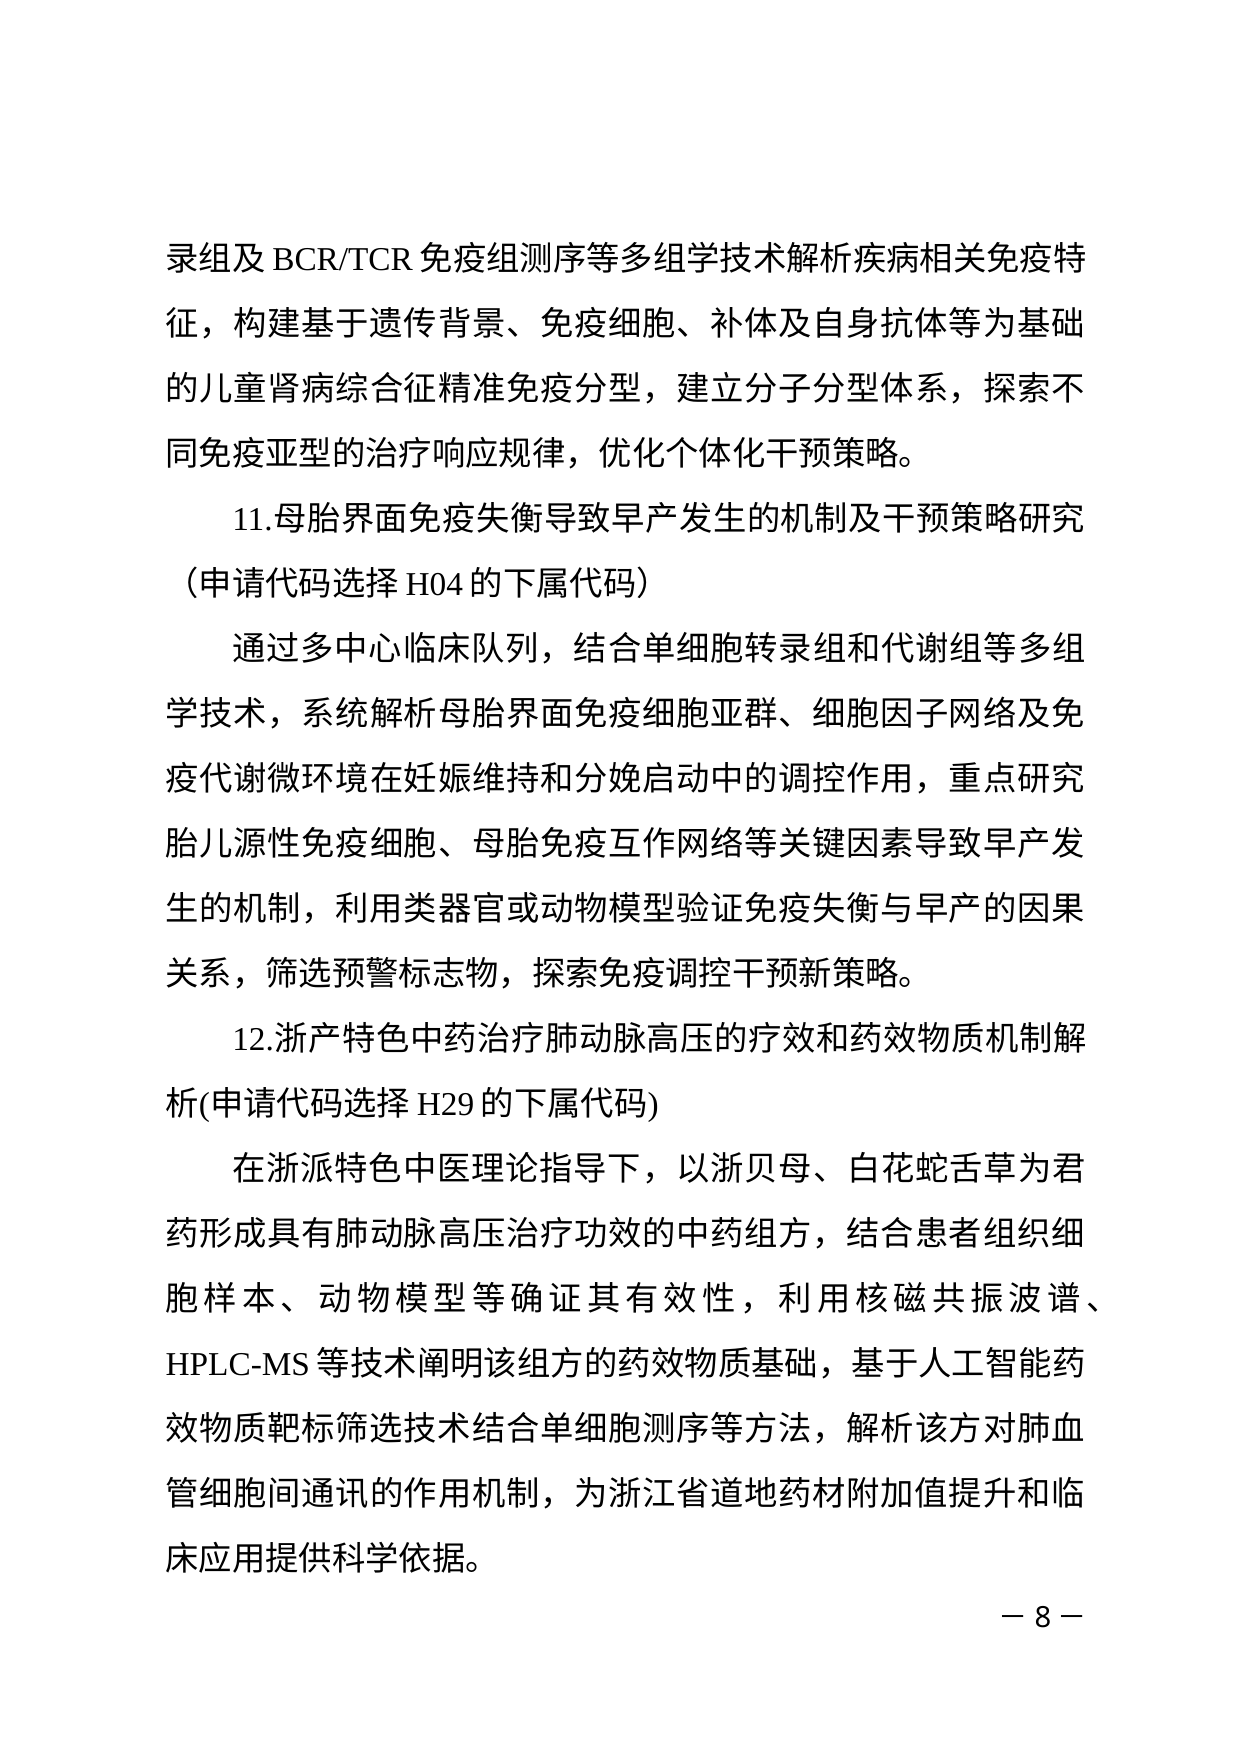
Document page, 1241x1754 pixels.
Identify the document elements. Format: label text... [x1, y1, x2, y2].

text 在浙派特色中医理论指导下，以浙贝母、白花蛇舌草为君药形成具有肺动脉高压治疗功效的中药组方，结合患者组织细胞样本、动物模型等确证其有效性，利用核磁共振波谱、HPLC-MS等技术阐明该组方的药效物质基础，基于人工智能药效物质靶标筛选技术结合单细胞测序等方法，解析该方对肺血管细胞间通讯的作用机制，为浙江省道地药材附加值提升和临床应用提供科学依据。 [165, 1133, 1087, 1588]
text 11.母胎界面免疫失衡导致早产发生的机制及干预策略研究（申请代码选择H04的下属代码） [165, 483, 1087, 613]
text 12.浙产特色中药治疗肺动脉高压的疗效和药效物质机制解析(申请代码选择H29的下属代码) [165, 1003, 1087, 1133]
text 通过多中心临床队列，结合单细胞转录组和代谢组等多组学技术，系统解析母胎界面免疫细胞亚群、细胞因子网络及免疫代谢微环境在妊娠维持和分娩启动中的调控作用，重点研究胎儿源性免疫细胞、母胎免疫互作网络等关键因素导致早产发生的机制，利用类器官或动物模型验证免疫失衡与早产的因果关系，筛选预警标志物，探索免疫调控干预新策略。 [165, 613, 1087, 1003]
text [165, 223, 1087, 483]
